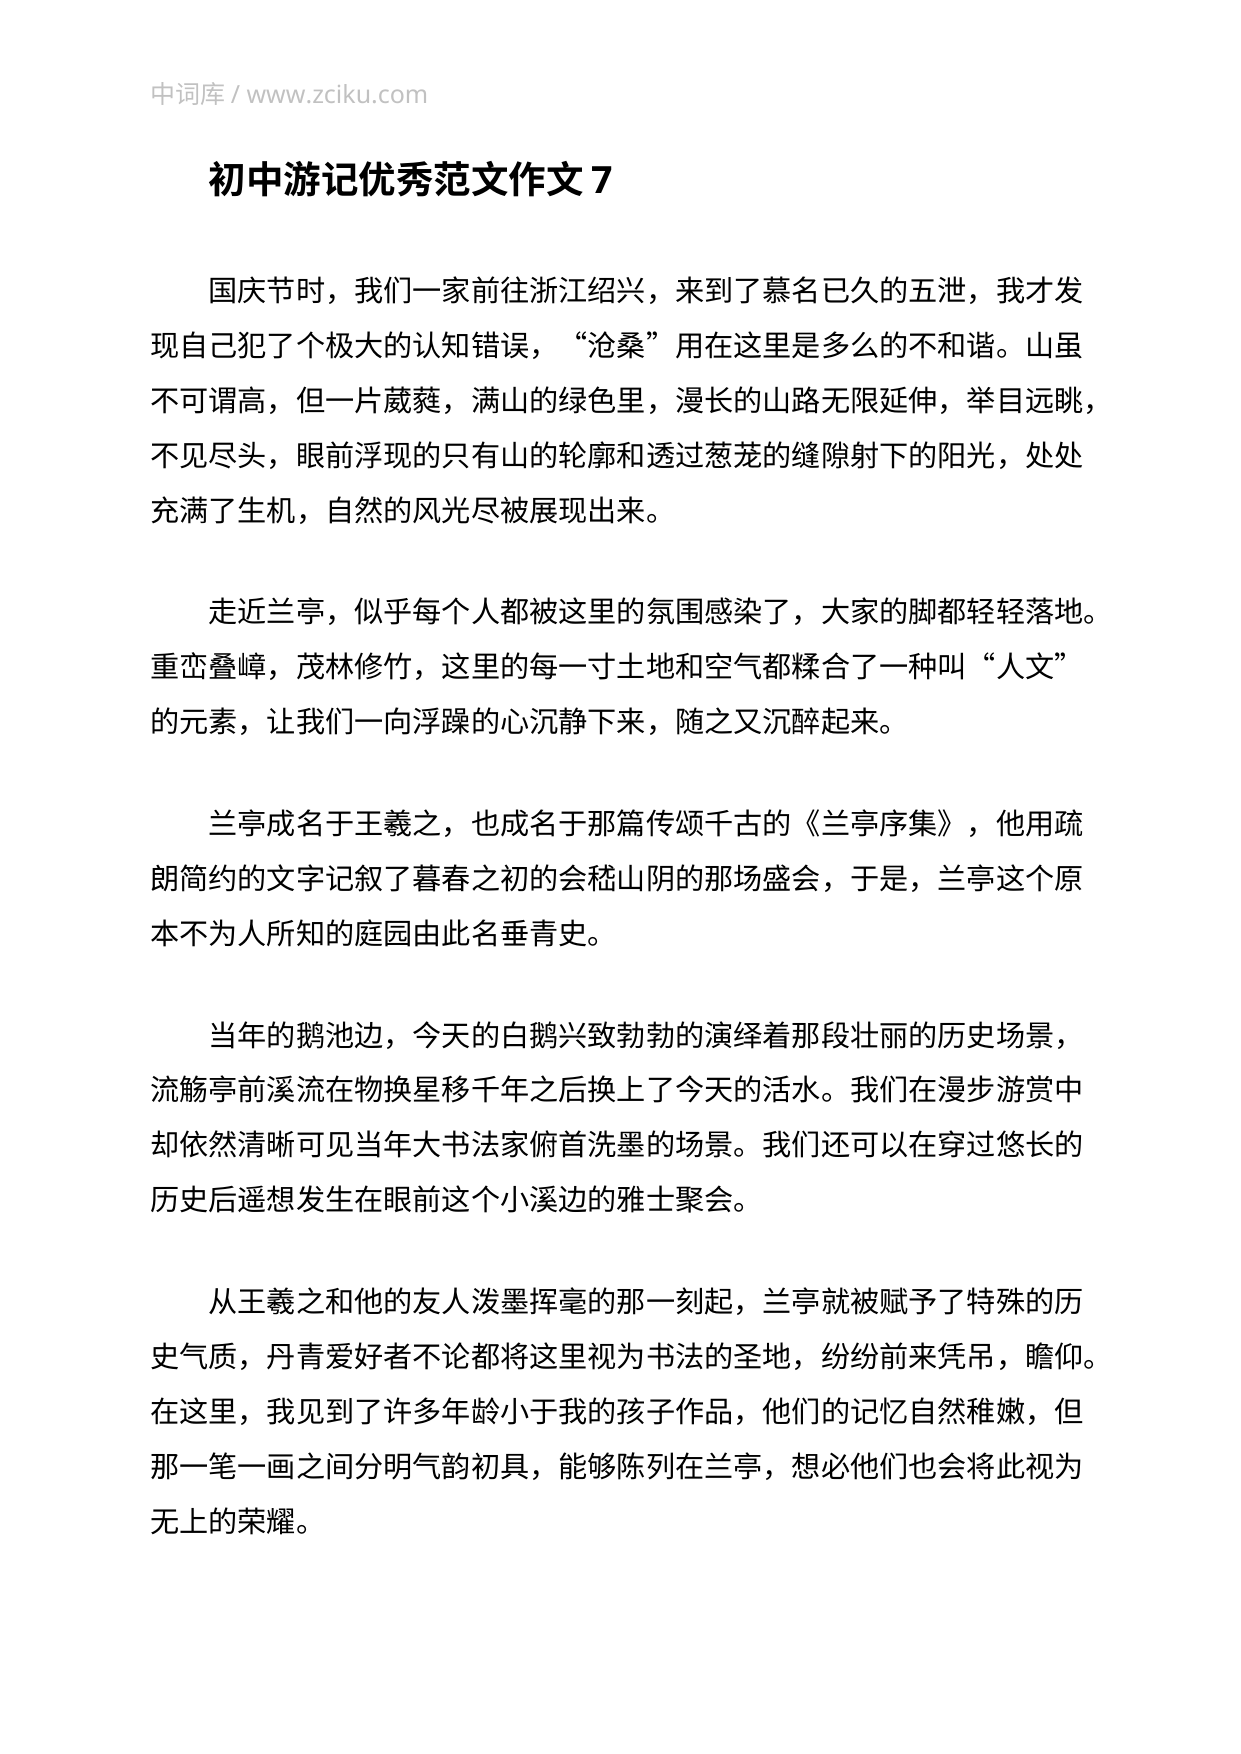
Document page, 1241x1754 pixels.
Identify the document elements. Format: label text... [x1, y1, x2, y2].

text 初中游记优秀范文作文7 [150, 150, 1090, 204]
text 从王羲之和他的友人泼墨挥毫的那一刻起，兰亭就被赋予了特殊的历史气质，丹青爱好者不论都将这里视为书法的圣地，纷纷前来凭吊，瞻仰。在这里，我见到了许多年龄小于我的孩子作品，他们的记忆自然稚嫩，但那一笔一画之间分明气韵初具，能够陈列在兰亭，想必他们也会将此视为无上的荣耀。 [150, 1278, 1090, 1540]
text 兰亭成名于王羲之，也成名于那篇传颂千古的《兰亭序集》，他用疏朗简约的文字记叙了暮春之初的会嵇山阴的那场盛会，于是，兰亭这个原本不为人所知的庭园由此名垂青史。 [150, 801, 1090, 953]
text 走近兰亭，似乎每个人都被这里的氛围感染了，大家的脚都轻轻落地。重峦叠嶂，茂林修竹，这里的每一寸土地和空气都糅合了一种叫“人文”的元素，让我们一向浮躁的心沉静下来，随之又沉醉起来。 [150, 589, 1090, 741]
text 国庆节时，我们一家前往浙江绍兴，来到了慕名已久的五泄，我才发现自己犯了个极大的认知错误，“沧桑”用在这里是多么的不和谐。山虽不可谓高，但一片葳蕤，满山的绿色里，漫长的山路无限延伸，举目远眺，不见尽头，眼前浮现的只有山的轮廓和透过葱茏的缝隙射下的阳光，处处充满了生机，自然的风光尽被展现出来。 [150, 268, 1090, 529]
text 当年的鹅池边，今天的白鹅兴致勃勃的演绎着那段壮丽的历史场景，流觞亭前溪流在物换星移千年之后换上了今天的活水。我们在漫步游赏中却依然清晰可见当年大书法家俯首洗墨的场景。我们还可以在穿过悠长的历史后遥想发生在眼前这个小溪边的雅士聚会。 [150, 1012, 1090, 1219]
